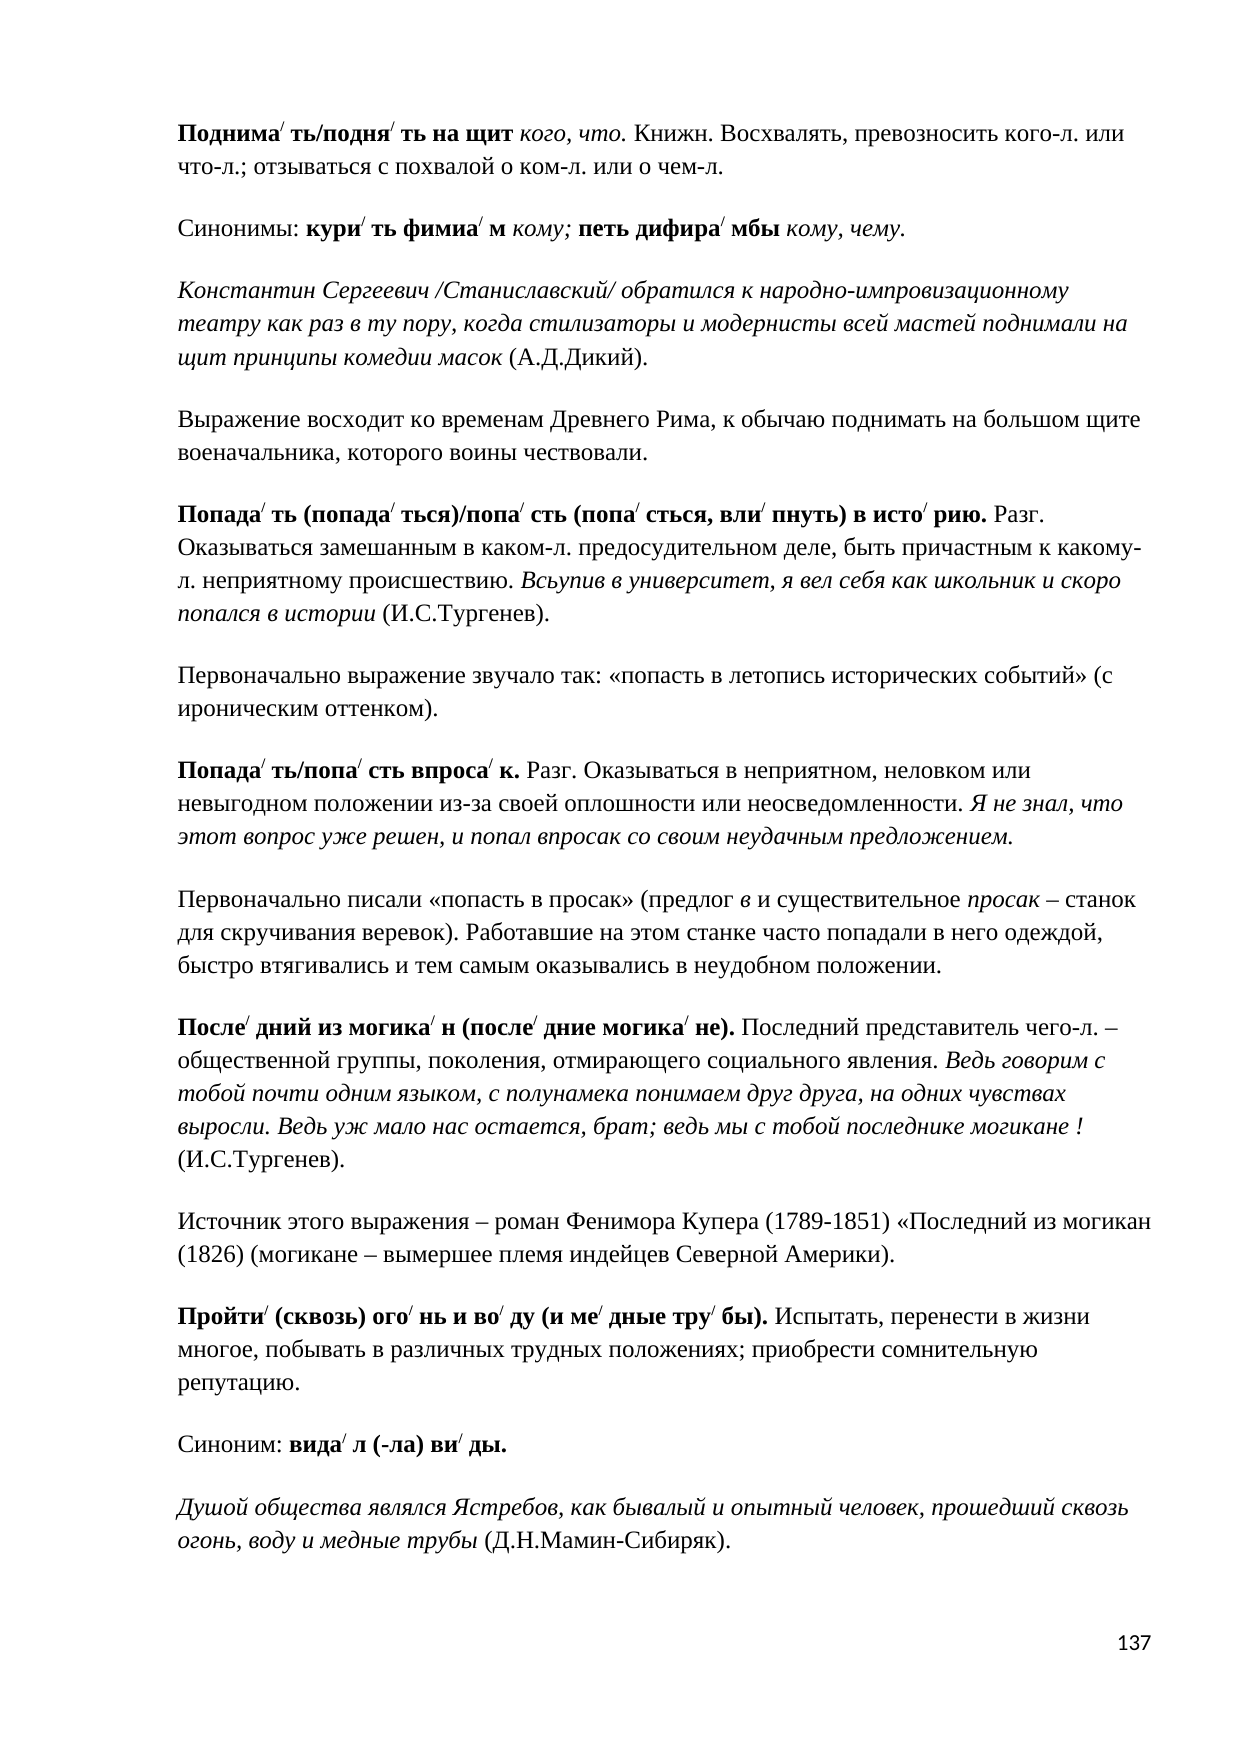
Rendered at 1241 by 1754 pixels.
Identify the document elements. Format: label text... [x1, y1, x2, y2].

text Источник этого выражения – роман Фенимора Купера (1789-1851) «Последний из могикан (1826) (могикане – вымершее племя индейцев Северной Америки). [177, 1206, 1152, 1268]
text Душой общества являлся Ястребов, как бывалый и опытный человек, прошедший сквозь огонь, воду и медные трубы (Д.Н.Мамин-Сибиряк). [177, 1492, 1152, 1553]
text Пройти/ (сквозь) ого/ нь и во/ ду (и ме/ дные тру/ бы). Испытать, перенести в жизни многое, побывать в различных трудных положениях; приобрести сомнительную репутацию. [177, 1301, 1152, 1396]
text После/ дний из могика/ н (после/ дние могика/ не). Последний представитель чего-л. – общественной группы, поколения, отмирающего социального явления. Ведь говорим с тобой почти одним языком, с полунамека понимаем друг друга, на одних чувствах выросли. Ведь уж мало нас остается, брат; ведь мы с тобой последнике могикане ! (И.С.Тургенев). [177, 1012, 1152, 1173]
text Поднима/ ть/подня/ ть на щит кого, что. Книжн. Восхвалять, превозносить кого-л. или что-л.; отзываться с похвалой о ком-л. или о чем-л. [177, 118, 1152, 180]
text Попада/ ть/попа/ сть впроса/ к. Разг. Оказываться в неприятном, неловком или невыгодном положении из-за своей оплошности или неосведомленности. Я не знал, что этот вопрос уже решен, и попал впросак со своим неудачным предложением. [177, 755, 1152, 850]
text Первоначально выражение звучало так: «попасть в летопись исторических событий» (с ироническим оттенком). [177, 660, 1152, 722]
text Попада/ ть (попада/ ться)/попа/ сть (попа/ сться, вли/ пнуть) в исто/ рию. Разг. Оказываться замешанным в каком-л. предосудительном деле, быть причастным к какому-л. неприятному происшествию. Всьупив в университет, я вел себя как школьник и скоро попался в истории (И.С.Тургенев). [177, 499, 1152, 627]
text Выражение восходит ко временам Древнего Рима, к обычаю поднимать на большом щите военачальника, которого воины чествовали. [177, 404, 1152, 466]
text Синонимы: кури/ ть фимиа/ м кому; петь дифира/ мбы кому, чему. [177, 213, 1152, 242]
text Первоначально писали «попасть в просак» (предлог в и существительное просак – станок для скручивания веревок). Работавшие на этом станке часто попадали в него одеждой, быстро втягивались и тем самым оказывались в неудобном положении. [177, 884, 1152, 978]
text Синоним: вида/ л (-ла) ви/ ды. [177, 1429, 1152, 1458]
text Константин Сергеевич /Станиславский/ обратился к народно-импровизационному театру как раз в ту пору, когда стилизаторы и модернисты всей мастей поднимали на щит принципы комедии масок (А.Д.Дикий). [177, 276, 1152, 370]
